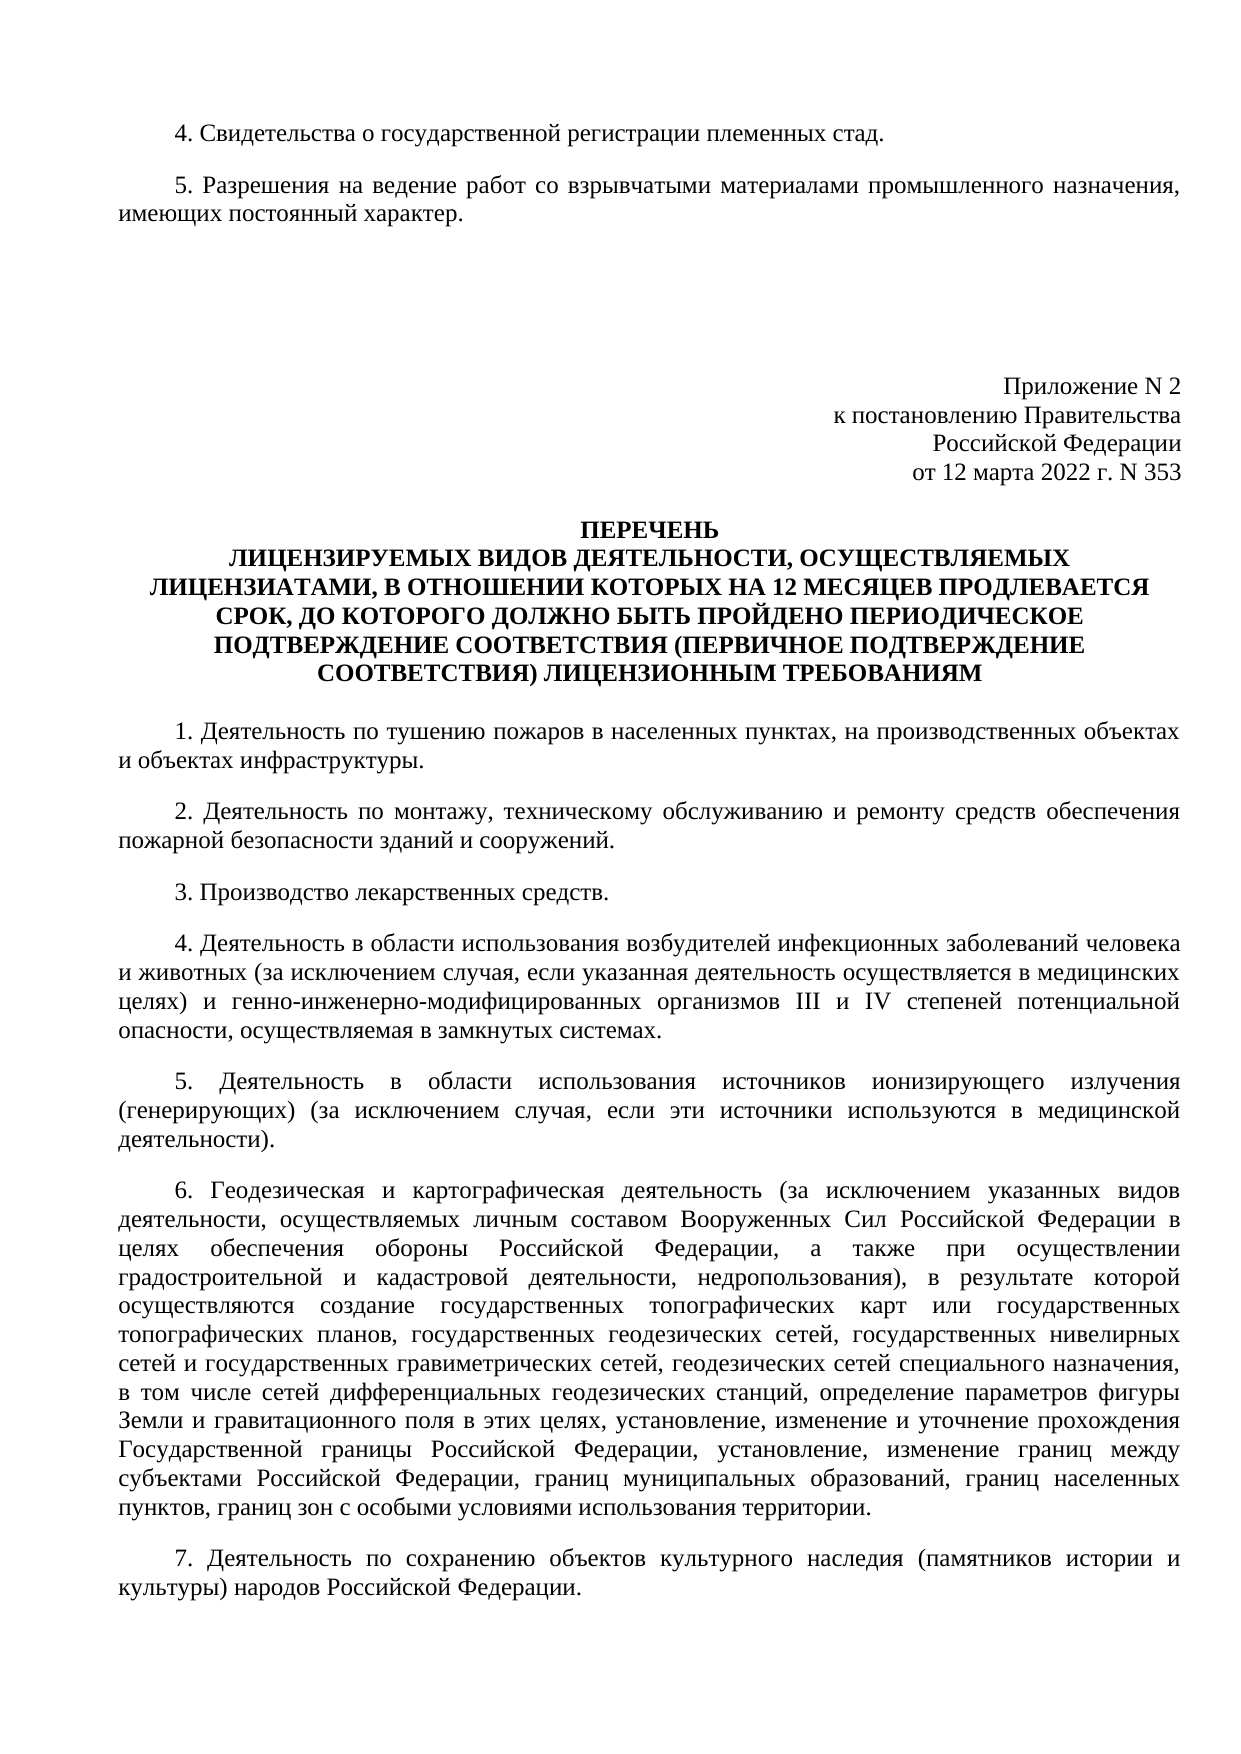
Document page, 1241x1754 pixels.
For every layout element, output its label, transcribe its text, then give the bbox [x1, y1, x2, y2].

text 1. Деятельность по тушению пожаров в населенных пунктах, на производственных объектах и объектах инфраструктуры. [118, 716, 1181, 773]
text 6. Геодезическая и картографическая деятельность (за исключением указанных видов деятельности, осуществляемых личным составом Вооруженных Сил Российской Федерации в целях обеспечения обороны Российской Федерации, а также при осуществлении градостроительной и кадастровой деятельности, недропользования), в результате которой осуществляются создание государственных топографических карт или государственных топографических планов, государственных геодезических сетей, государственных нивелирных сетей и государственных гравиметрических сетей, геодезических сетей специального назначения, в том числе сетей дифференциальных геодезических станций, определение параметров фигуры Земли и гравитационного поля в этих целях, установление, изменение и уточнение прохождения Государственной границы Российской Федерации, установление, изменение границ между субъектами Российской Федерации, границ муниципальных образований, границ населенных пунктов, границ зон с особыми условиями использования территории. [118, 1176, 1181, 1521]
text 5. Деятельность в области использования источников ионизирующего излучения (генерирующих) (за исключением случая, если эти источники используются в медицинской деятельности). [118, 1066, 1181, 1153]
text к постановлению Правительства [118, 400, 1181, 428]
text 4. Деятельность в области использования возбудителей инфекционных заболеваний человека и животных (за исключением случая, если указанная деятельность осуществляется в медицинских целях) и генно-инженерно-модифицированных организмов III и IV степеней потенциальной опасности, осуществляемая в замкнутых системах. [118, 928, 1181, 1043]
text 2. Деятельность по монтажу, техническому обслуживанию и ремонту средств обеспечения пожарной безопасности зданий и сооружений. [118, 796, 1181, 854]
text Российской Федерации [118, 428, 1181, 457]
title СООТВЕТСТВИЯ) ЛИЦЕНЗИОННЫМ ТРЕБОВАНИЯМ [118, 658, 1181, 687]
text 5. Разрешения на ведение работ со взрывчатыми материалами промышленного назначения, имеющих постоянный характер. [118, 170, 1181, 227]
title ПОДТВЕРЖДЕНИЕ СООТВЕТСТВИЯ (ПЕРВИЧНОЕ ПОДТВЕРЖДЕНИЕ [118, 630, 1181, 658]
text 4. Свидетельства о государственной регистрации племенных стад. [118, 118, 1181, 147]
text 7. Деятельность по сохранению объектов культурного наследия (памятников истории и культуры) народов Российской Федерации. [118, 1543, 1181, 1601]
title ЛИЦЕНЗИАТАМИ, В ОТНОШЕНИИ КОТОРЫХ НА 12 МЕСЯЦЕВ ПРОДЛЕВАЕТСЯ [118, 572, 1181, 601]
title СРОК, ДО КОТОРОГО ДОЛЖНО БЫТЬ ПРОЙДЕНО ПЕРИОДИЧЕСКОЕ [118, 601, 1181, 630]
text от 12 марта 2022 г. N 353 [118, 457, 1181, 486]
title ПЕРЕЧЕНЬ [118, 515, 1181, 543]
title ЛИЦЕНЗИРУЕМЫХ ВИДОВ ДЕЯТЕЛЬНОСТИ, ОСУЩЕСТВЛЯЕМЫХ [118, 543, 1181, 572]
text Приложение N 2 [118, 371, 1181, 400]
text 3. Производство лекарственных средств. [118, 877, 1181, 906]
